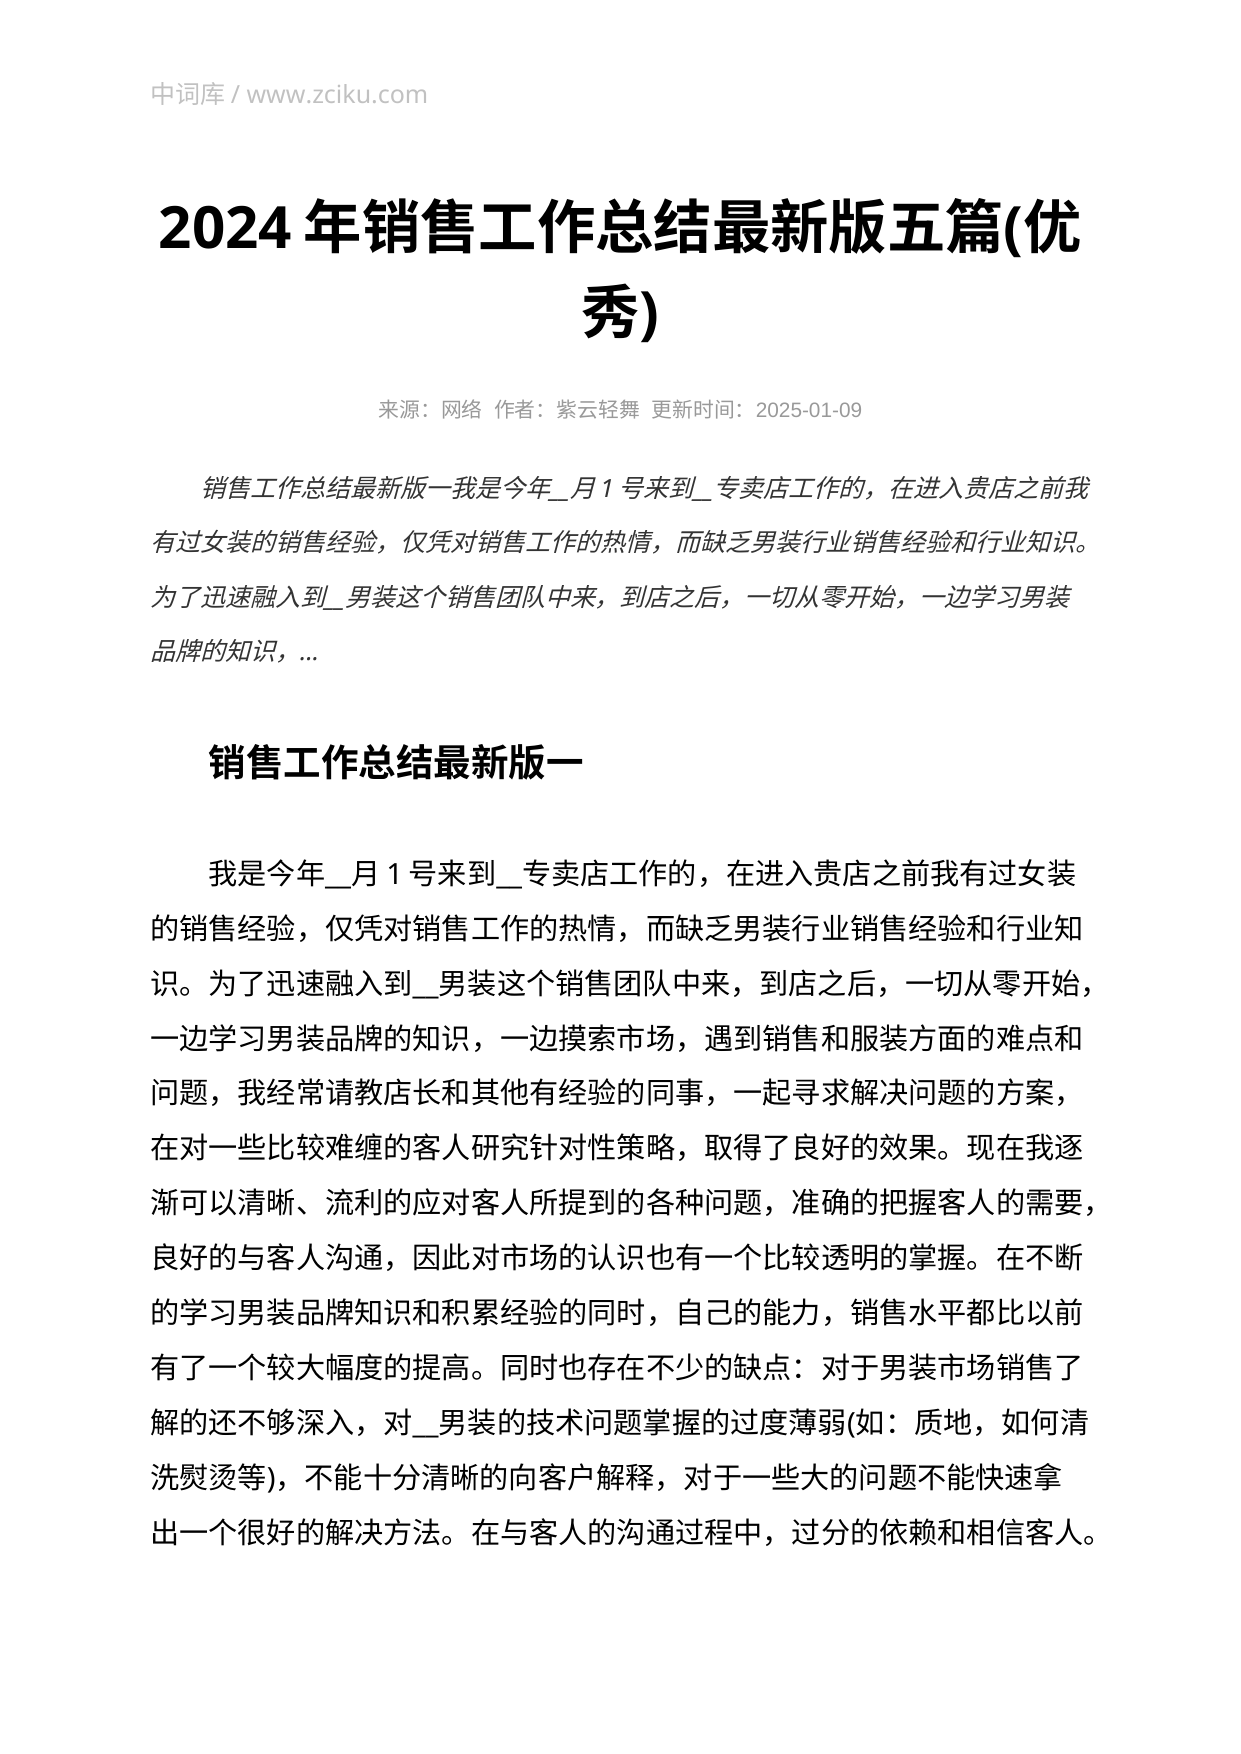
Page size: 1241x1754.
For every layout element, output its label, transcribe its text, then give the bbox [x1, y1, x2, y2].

text 销售工作总结最新版一我是今年__月1号来到__专卖店工作的，在进入贵店之前我有过女装的销售经验，仅凭对销售工作的热情，而缺乏男装行业销售经验和行业知识。为了迅速融入到__男装这个销售团队中来，到店之后，一切从零开始，一边学习男装品牌的知识，... [150, 468, 1090, 668]
subtitle 2024年销售工作总结最新版五篇(优秀) [150, 181, 1090, 351]
text 来源：网络 作者：紫云轻舞 更新时间：2025-01-09 [150, 398, 1090, 422]
text 销售工作总结最新版一 [150, 733, 1090, 787]
text 我是今年__月1号来到__专卖店工作的，在进入贵店之前我有过女装的销售经验，仅凭对销售工作的热情，而缺乏男装行业销售经验和行业知识。为了迅速融入到__男装这个销售团队中来，到店之后，一切从零开始，一边学习男装品牌的知识，一边摸索市场，遇到销售和服装方面的难点和问题，我经常请教店长和其他有经验的同事，一起寻求解决问题的方案，在对一些比较难缠的客人研究针对性策略，取得了良好的效果。现在我逐渐可以清晰、流利的应对客人所提到的各种问题，准确的把握客人的需要，良好的与客人沟通，因此对市场的认识也有一个比较透明的掌握。在不断的学习男装品牌知识和积累经验的同时，自己的能力，销售水平都比以前有了一个较大幅度的提高。同时也存在不少的缺点：对于男装市场销售了解的还不够深入，对__男装的技术问题掌握的过度薄弱(如：质地，如何清洗熨烫等)，不能十分清晰的向客户解释，对于一些大的问题不能快速拿出一个很好的解决方法。在与客人的沟通过程中，过分的依赖和相信客人。 [150, 850, 1090, 1552]
